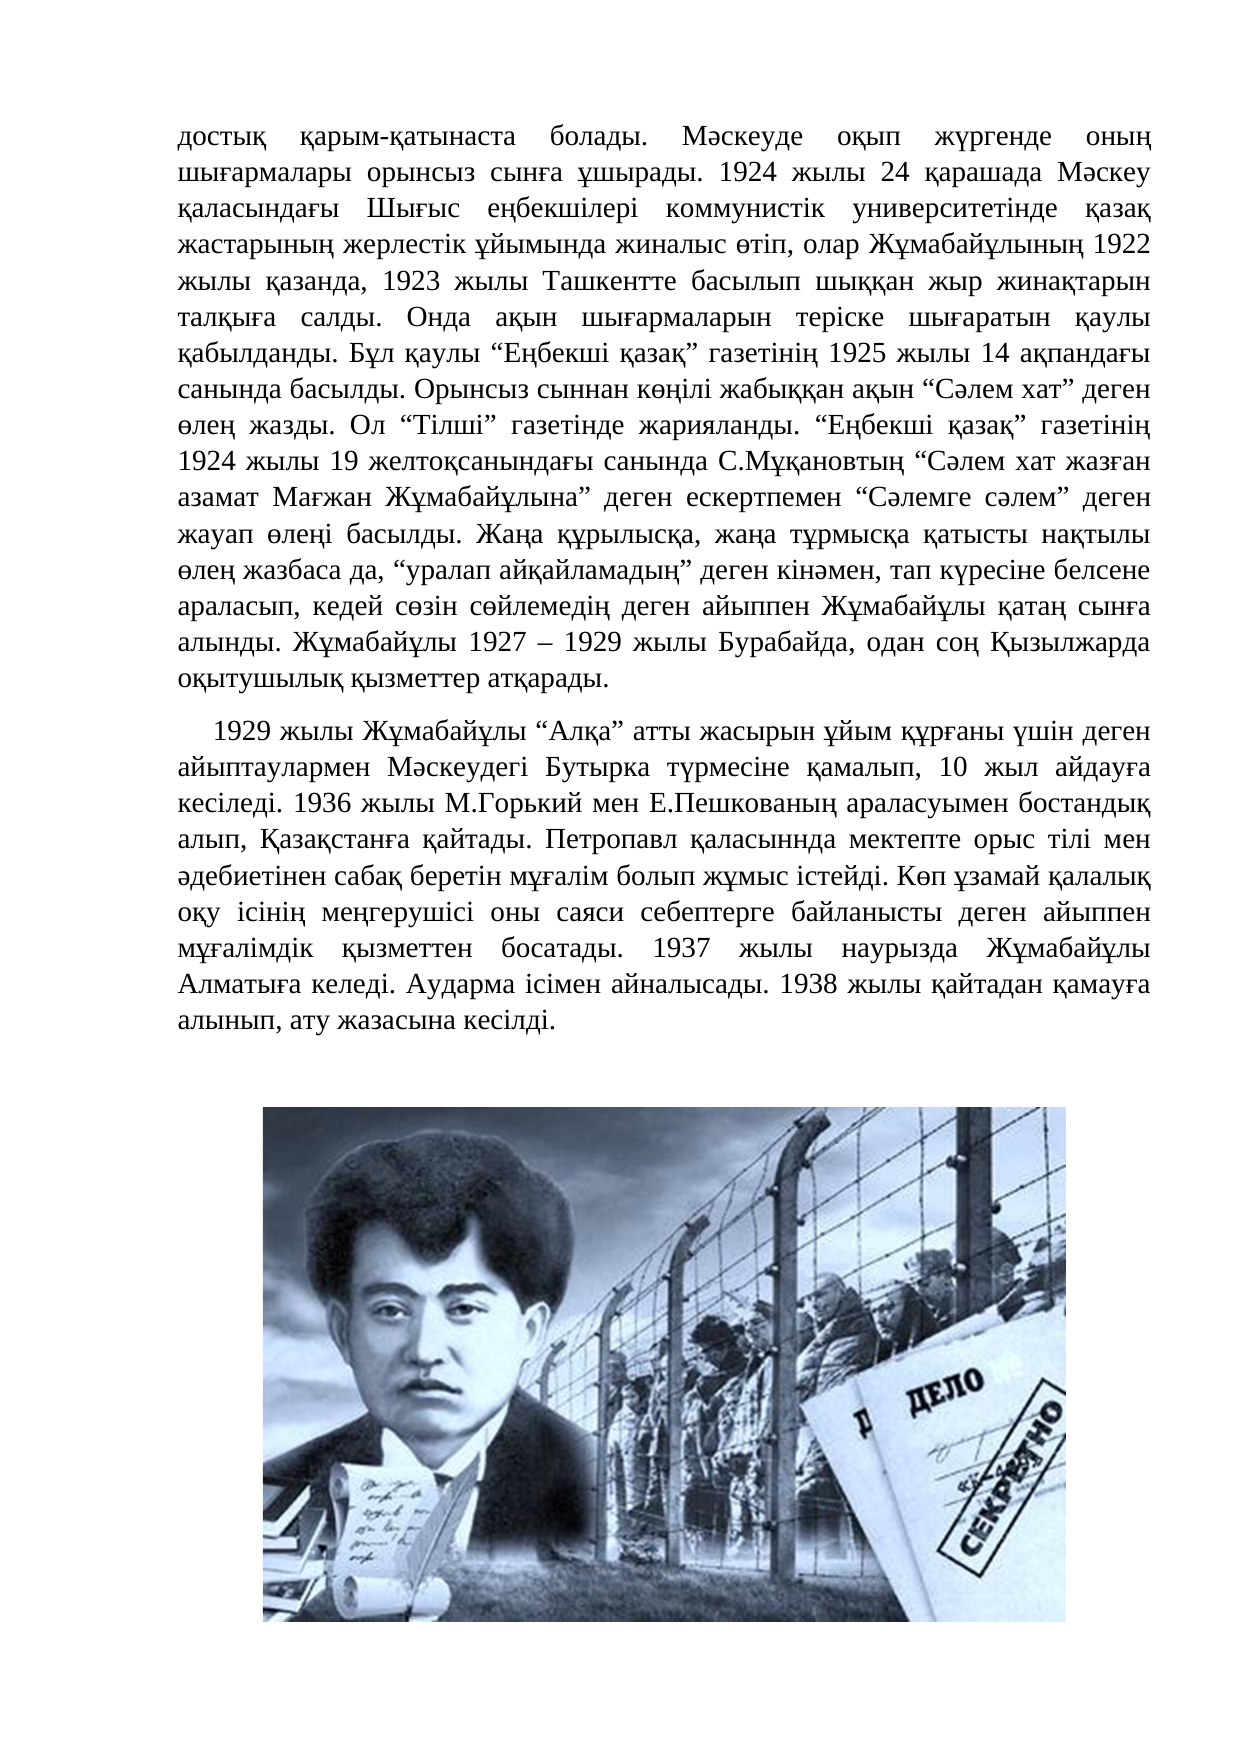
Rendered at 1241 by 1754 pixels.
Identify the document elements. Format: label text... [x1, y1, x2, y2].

picture [262, 1107, 1066, 1622]
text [177, 118, 1152, 694]
text 1929 жылы Жұмабайұлы “Алқа” атты жасырын ұйым құрғаны үшін деген айыптаулармен Мәскеудегі Бутырка түрмесіне қамалып, 10 жыл айдауға кесіледі. 1936 жылы М.Горький мен Е.Пешкованың араласуымен бостандық алып, Қазақстанға қайтады. Петропавл қаласыннда мектепте орыс тілі мен әдебиетінен сабақ беретін мұғалім болып жұмыс істейді. Көп ұзамай қалалық оқу ісінің меңгерушісі оны саяси себептерге байланысты деген айыппен мұғалімдік қызметтен босатады. 1937 жылы наурызда Жұмабайұлы Алматыға келеді. Аударма ісімен айналысады. 1938 жылы қайтадан қамауға алынып, ату жазасына кесілді. [177, 713, 1152, 1036]
